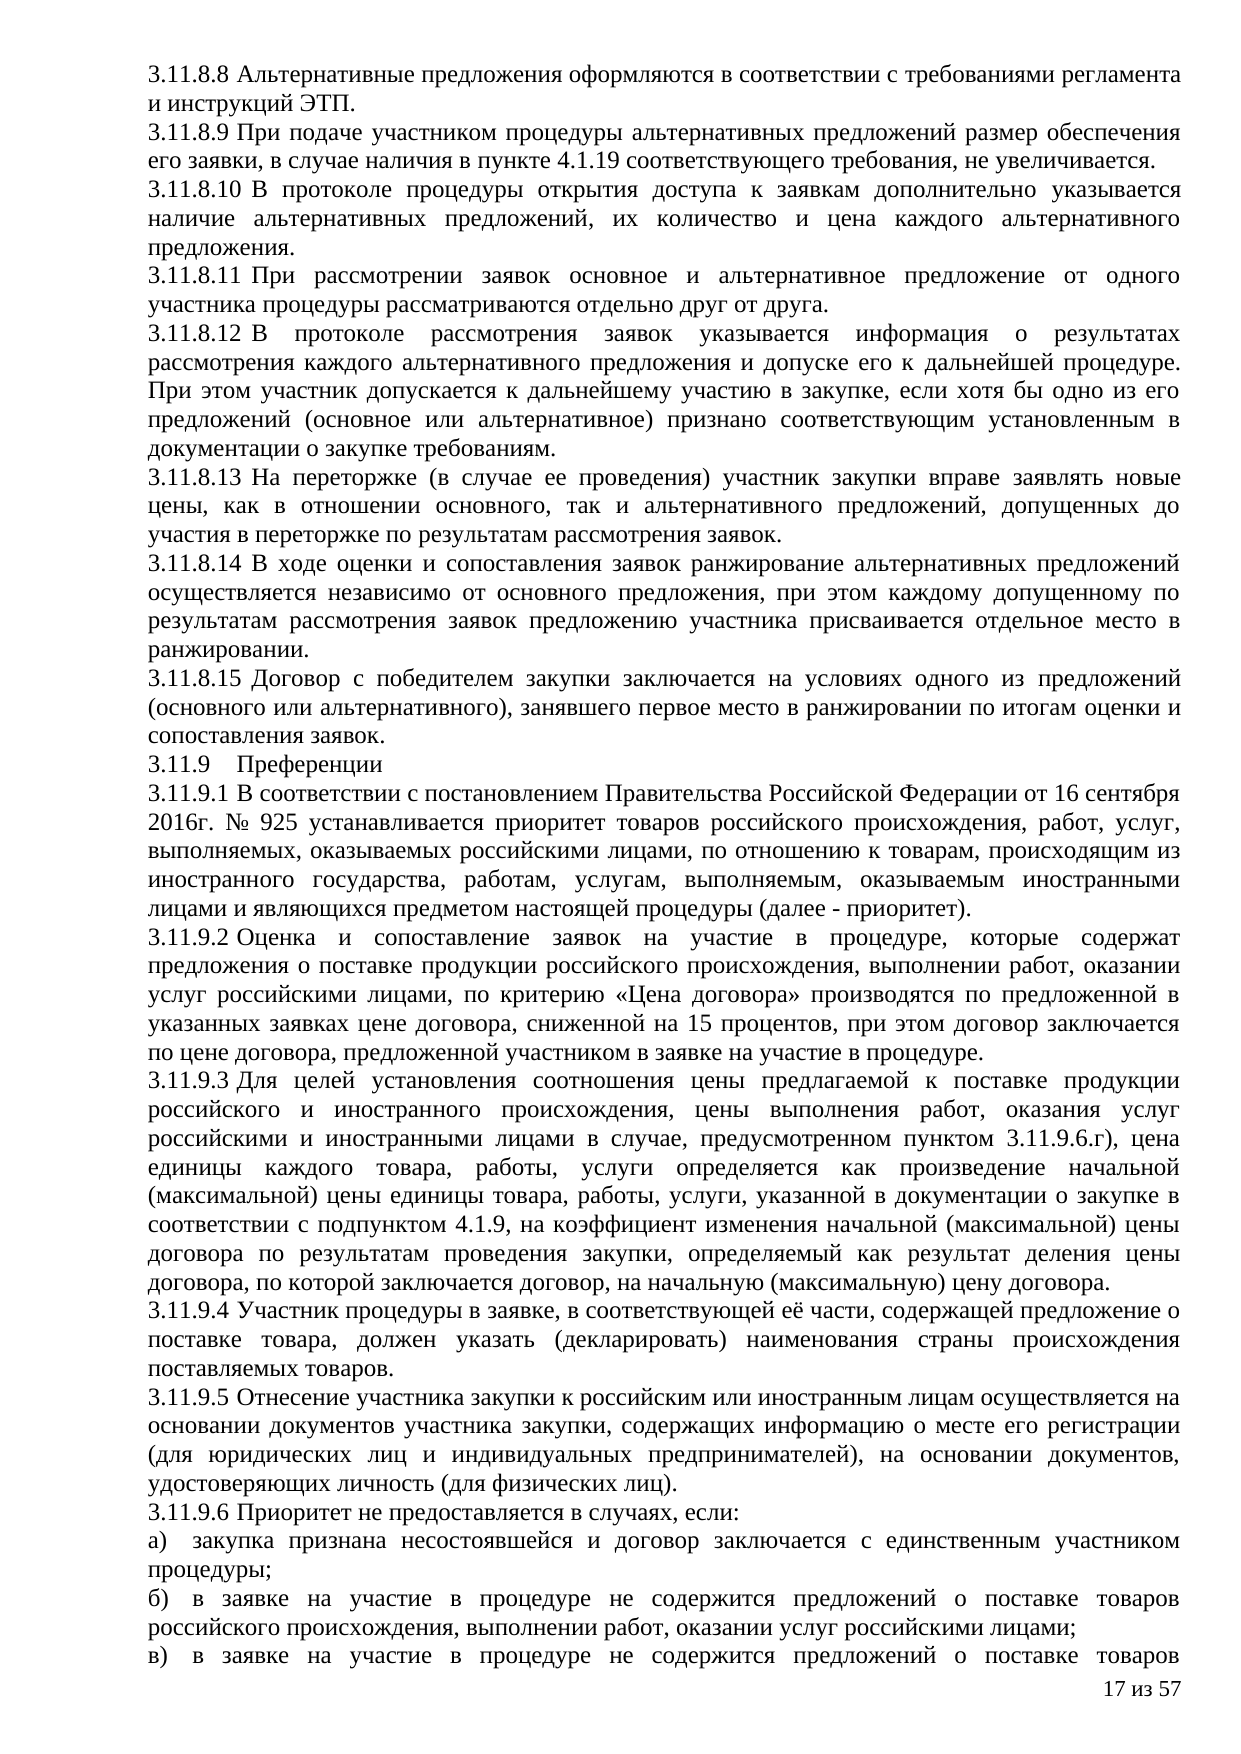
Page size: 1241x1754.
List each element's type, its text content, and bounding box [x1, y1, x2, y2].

text Договор с победителем закупки заключается на условиях одного из предложений (основного или альтернативного), занявшего первое место в ранжировании по итогам оценки и сопоставления заявок. [148, 663, 1181, 749]
text В протоколе рассмотрения заявок указывается информация о результатах рассмотрения каждого альтернативного предложения и допуске его к дальнейшей процедуре. При этом участник допускается к дальнейшему участию в закупке, если хотя бы одно из его предложений (основное или альтернативное) признано соответствующим установленным в документации о закупке требованиям. [148, 318, 1181, 462]
text в заявке на участие в процедуре не содержится предложений о поставке товаров российского происхождения, выполнении работ, оказании услуг российскими лицами; [148, 1583, 1181, 1640]
text Преференции [148, 749, 1181, 778]
text Участник процедуры в заявке, в соответствующей её части, содержащей предложение о поставке товара, должен указать (декларировать) наименования страны происхождения поставляемых товаров. [148, 1295, 1181, 1382]
text В ходе оценки и сопоставления заявок ранжирование альтернативных предложений осуществляется независимо от основного предложения, при этом каждому допущенному по результатам рассмотрения заявок предложению участника присваивается отдельное место в ранжировании. [148, 548, 1181, 663]
text Для целей установления соотношения цены предлагаемой к поставке продукции российского и иностранного происхождения, цены выполнения работ, оказания услуг российскими и иностранными лицами в случае, предусмотренном пунктом 3.11.9.6.г), цена единицы каждого товара, работы, услуги определяется как произведение начальной (максимальной) цены единицы товара, работы, услуги, указанной в документации о закупке в соответствии с подпунктом 4.1.9, на коэффициент изменения начальной (максимальной) цены договора по результатам проведения закупки, определяемый как результат деления цены договора, по которой заключается договор, на начальную (максимальную) цену договора. [148, 1065, 1181, 1295]
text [148, 1640, 1181, 1669]
text При рассмотрении заявок основное и альтернативное предложение от одного участника процедуры рассматриваются отдельно друг от друга. [148, 260, 1181, 318]
text Отнесение участника закупки к российским или иностранным лицам осуществляется на основании документов участника закупки, содержащих информацию о месте его регистрации (для юридических лиц и индивидуальных предпринимателей), на основании документов, удостоверяющих личность (для физических лиц). [148, 1382, 1181, 1497]
text В соответствии с постановлением Правительства Российской Федерации от 16 сентября 2016г. № 925 устанавливается приоритет товаров российского происхождения, работ, услуг, выполняемых, оказываемых российскими лицами, по отношению к товарам, происходящим из иностранного государства, работам, услугам, выполняемым, оказываемым иностранными лицами и являющихся предметом настоящей процедуры (далее - приоритет). [148, 778, 1181, 922]
text закупка признана несостоявшейся и договор заключается с единственным участником процедуры; [148, 1525, 1181, 1583]
text Альтернативные предложения оформляются в соответствии с требованиями регламента и инструкций ЭТП. [148, 59, 1181, 117]
text На переторжке (в случае ее проведения) участник закупки вправе заявлять новые цены, как в отношении основного, так и альтернативного предложений, допущенных до участия в переторжке по результатам рассмотрения заявок. [148, 462, 1181, 548]
text Приоритет не предоставляется в случаях, если: [148, 1497, 1181, 1525]
text В протоколе процедуры открытия доступа к заявкам дополнительно указывается наличие альтернативных предложений, их количество и цена каждого альтернативного предложения. [148, 174, 1181, 260]
text Оценка и сопоставление заявок на участие в процедуре, которые содержат предложения о поставке продукции российского происхождения, выполнении работ, оказании услуг российскими лицами, по критерию «Цена договора» производятся по предложенной в указанных заявках цене договора, сниженной на 15 процентов, при этом договор заключается по цене договора, предложенной участником в заявке на участие в процедуре. [148, 922, 1181, 1065]
text При подаче участником процедуры альтернативных предложений размер обеспечения его заявки, в случае наличия в пункте 4.1.19 соответствующего требования, не увеличивается. [148, 117, 1181, 174]
